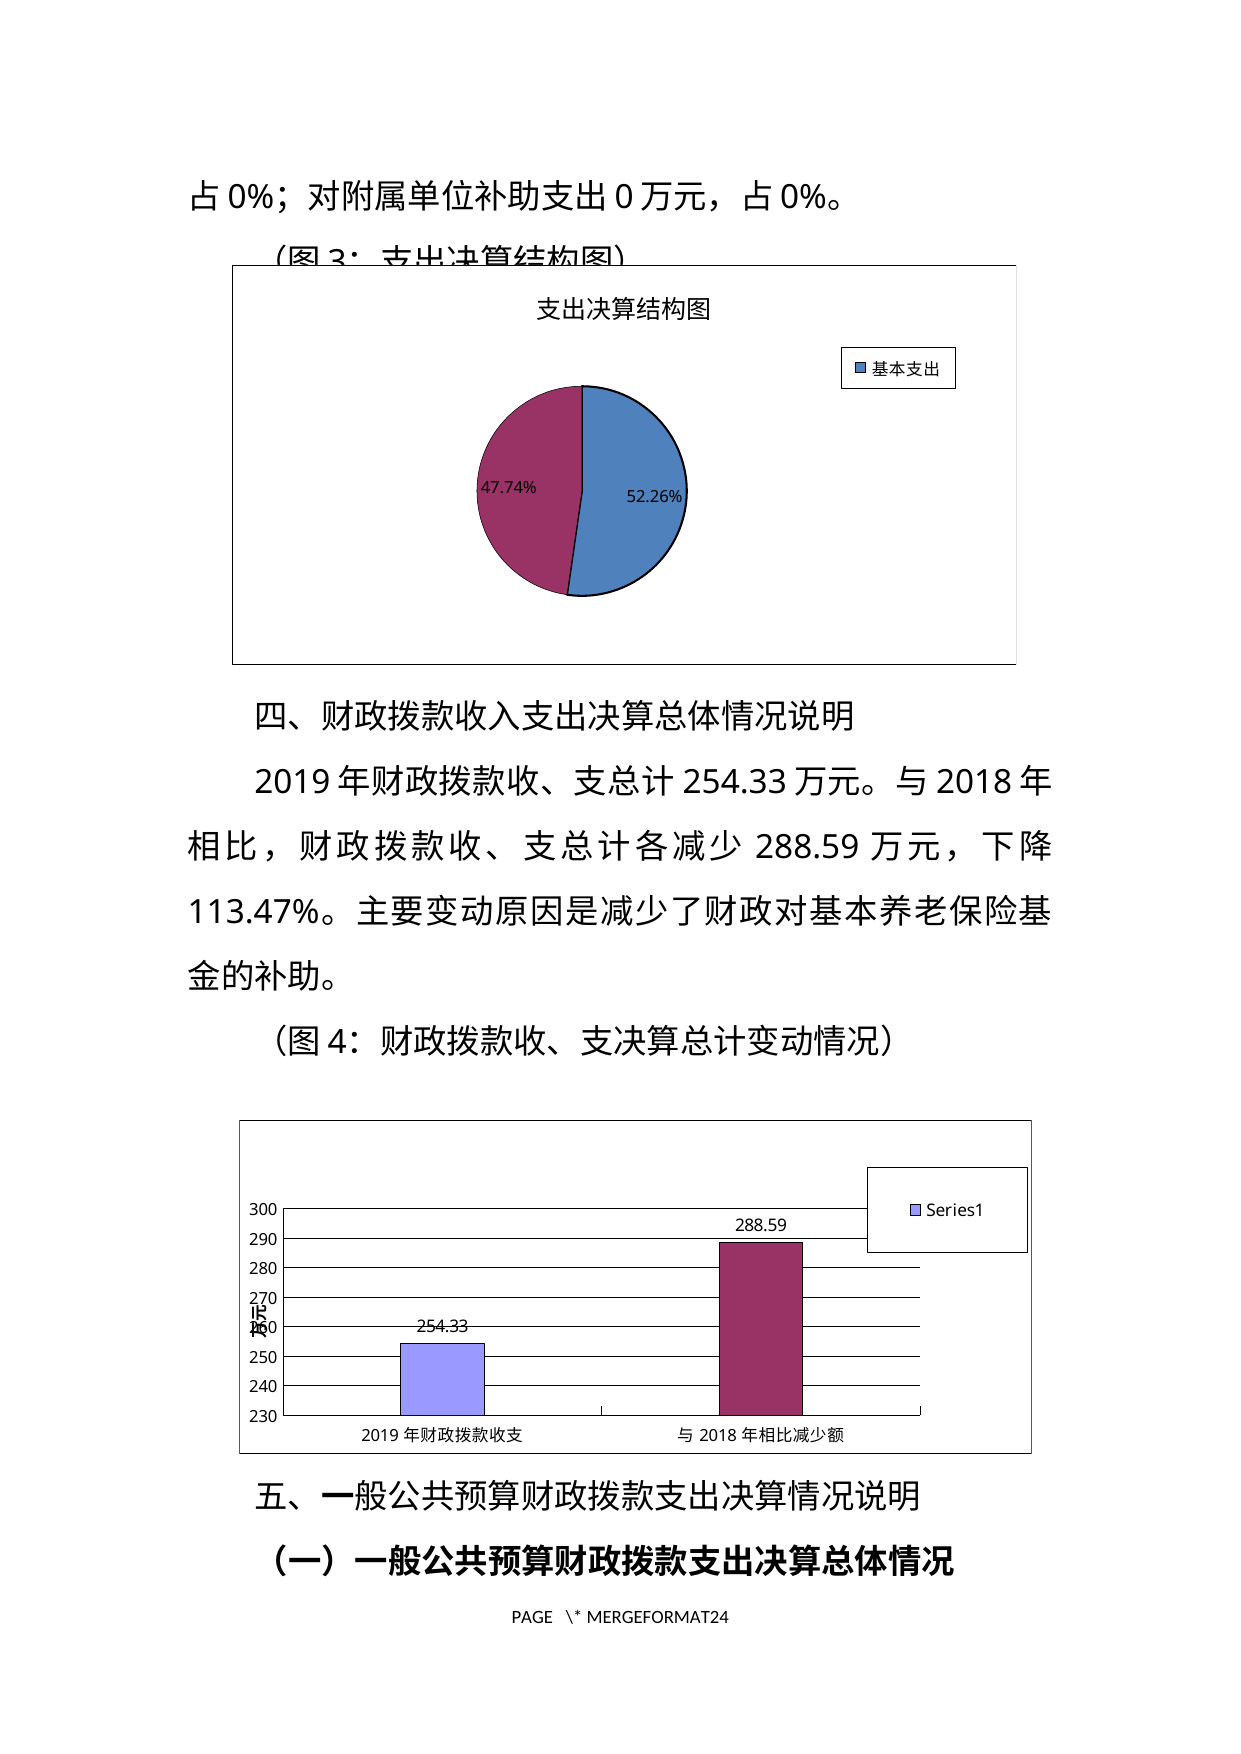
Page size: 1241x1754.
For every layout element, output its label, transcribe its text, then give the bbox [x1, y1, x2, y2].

text 2019年财政拨款收、支总计254.33万元。与2018年相比，财政拨款收、支总计各减少288.59万元，下降113.47%。主要变动原因是减少了财政对基本养老保险基金的补助。 [187, 747, 1053, 1007]
text （图4：财政拨款收、支决算总计变动情况） [187, 1007, 1053, 1072]
text 四、财政拨款收入支出决算总体情况说明 [187, 682, 1053, 747]
text （一）一般公共预算财政拨款支出决算总体情况 [187, 1527, 1053, 1592]
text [187, 162, 1053, 227]
text 五、一般公共预算财政拨款支出决算情况说明 [187, 1462, 1053, 1527]
text （图3：支出决算结构图） [187, 227, 1053, 292]
